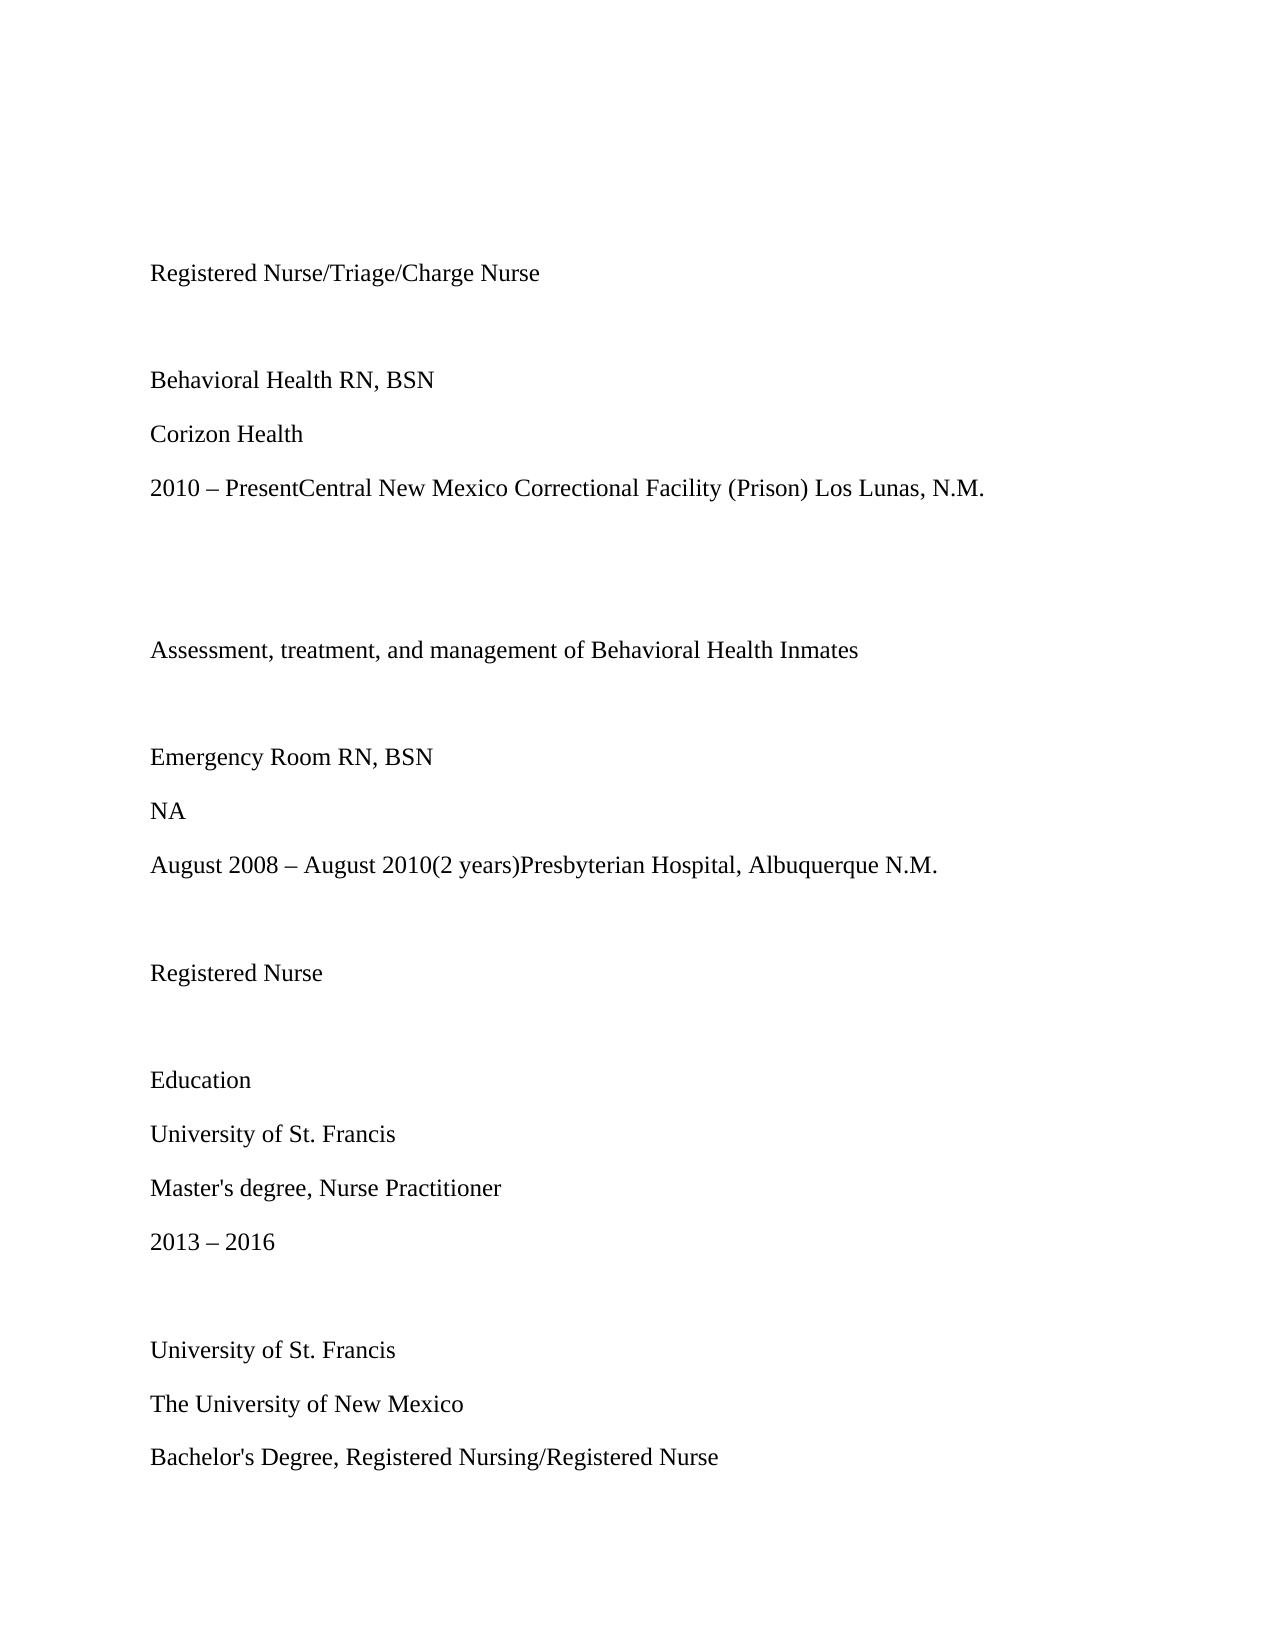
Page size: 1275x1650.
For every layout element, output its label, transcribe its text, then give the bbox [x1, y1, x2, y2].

text Master's degree, Nurse Practitioner [150, 1173, 1125, 1202]
text Corizon Health [150, 419, 1125, 448]
text NA [150, 796, 1125, 825]
text University of St. Francis [150, 1335, 1125, 1363]
text Education [150, 1066, 1125, 1094]
text Registered Nurse/Triage/Charge Nurse [150, 258, 1125, 286]
text 2013 – 2016 [150, 1227, 1125, 1256]
text Registered Nurse [150, 958, 1125, 987]
text Behavioral Health RN, BSN [150, 365, 1125, 394]
text The University of New Mexico [150, 1389, 1125, 1417]
text Assessment, treatment, and management of Behavioral Health Inmates [150, 635, 1125, 663]
text Bachelor's Degree, Registered Nursing/Registered Nurse [150, 1442, 1125, 1471]
text 2010 – PresentCentral New Mexico Correctional Facility (Prison) Los Lunas, N.M. [150, 473, 1125, 502]
text August 2008 – August 2010(2 years)Presbyterian Hospital, Albuquerque N.M. [150, 850, 1125, 879]
text Emergency Room RN, BSN [150, 742, 1125, 771]
text University of St. Francis [150, 1119, 1125, 1148]
